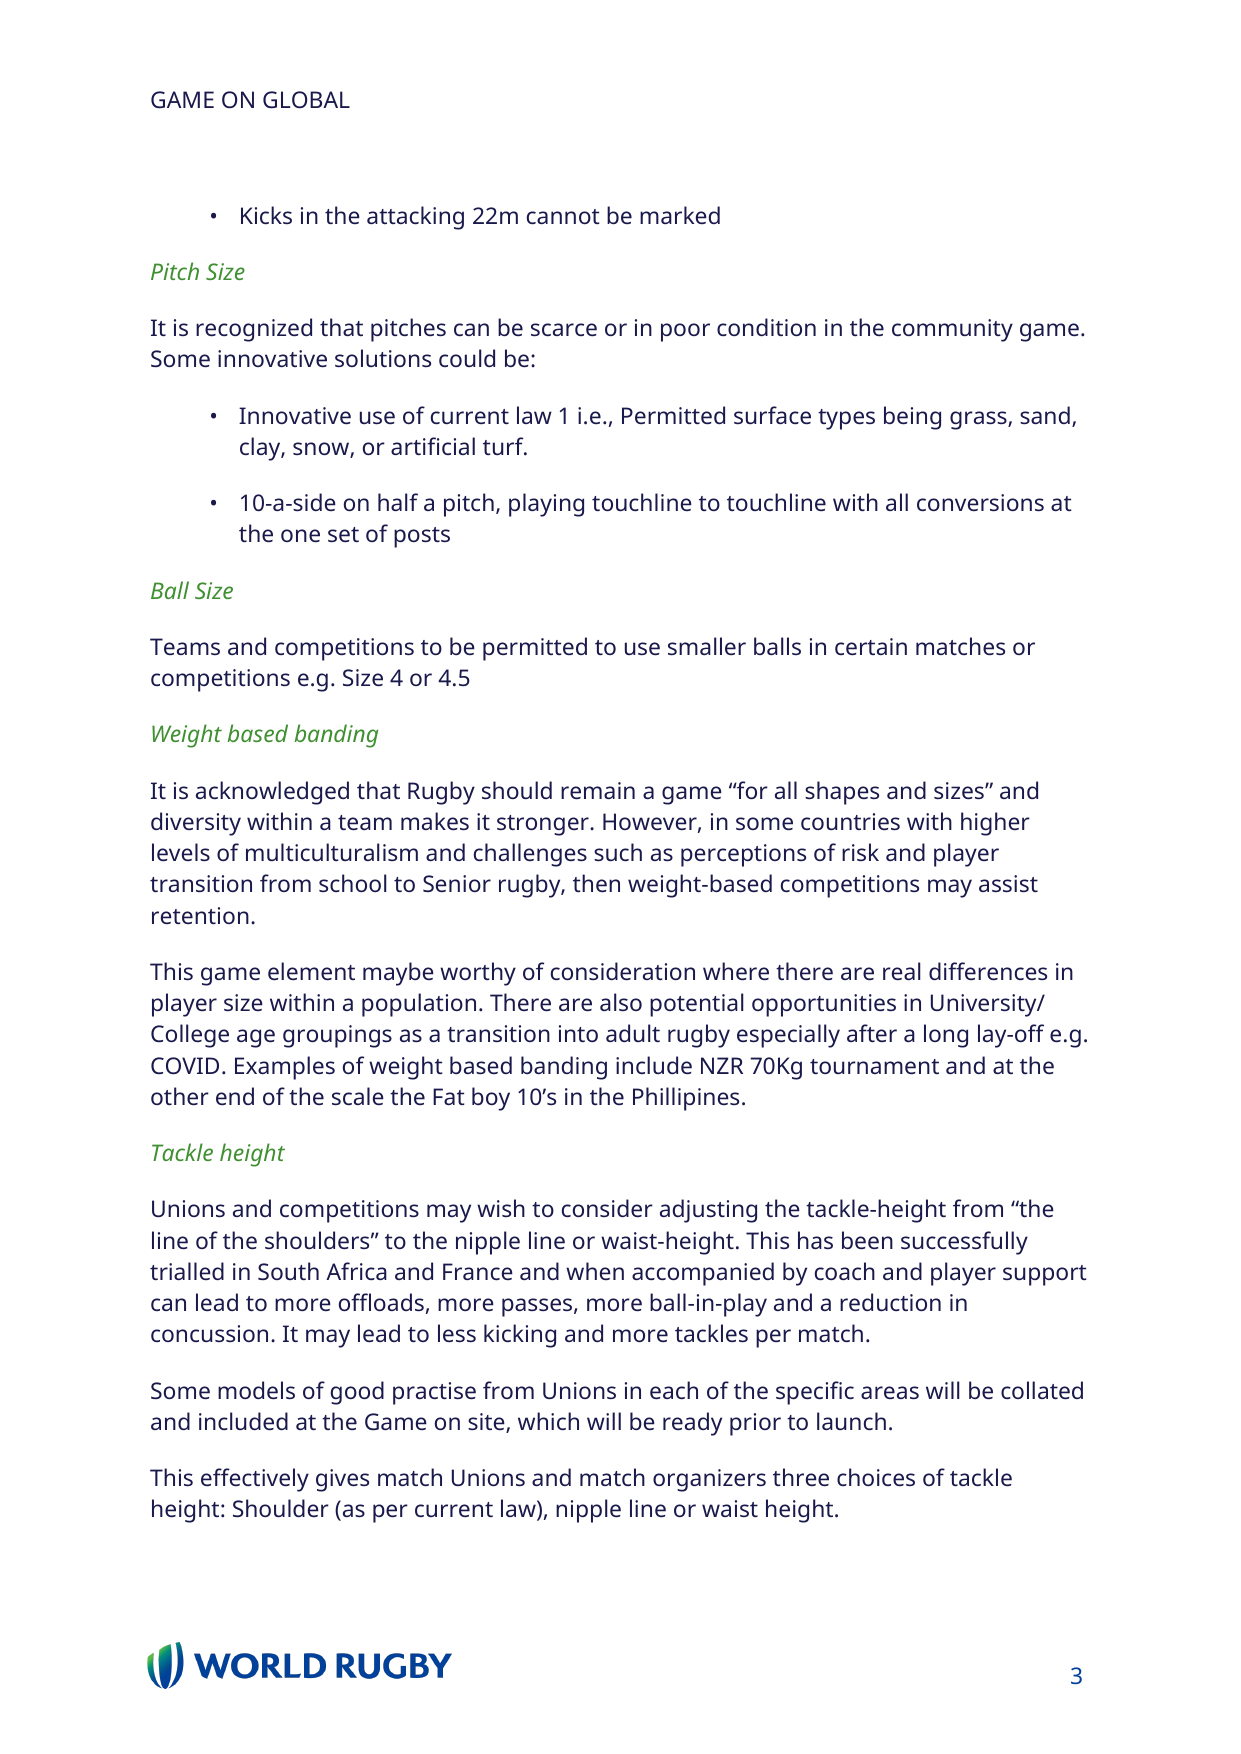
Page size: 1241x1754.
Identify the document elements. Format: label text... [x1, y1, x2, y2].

subtitle Weight based banding [150, 718, 1090, 750]
text • 10-a-side on half a pitch, playing touchline to touchline with all conversions at the one set of posts [209, 487, 1090, 550]
text It is acknowledged that Rugby should remain a game “for all shapes and sizes” and diversity within a team makes it stronger. However, in some countries with higher levels of multiculturalism and challenges such as perceptions of risk and player transition from school to Senior rugby, then weight-based competitions may assist retention. [150, 775, 1090, 931]
picture [147, 1642, 452, 1689]
text This game element maybe worthy of consideration where there are real differences in player size within a population. There are also potential opportunities in University/ College age groupings as a transition into adult rugby especially after a long lay-off e.g. COVID. Examples of weight based banding include NZR 70Kg tournament and at the other end of the scale the Fat boy 10’s in the Phillipines. [150, 956, 1090, 1112]
subtitle Ball Size [150, 575, 1090, 606]
text This effectively gives match Unions and match organizers three choices of tackle height: Shoulder (as per current law), nipple line or waist height. [150, 1462, 1090, 1525]
subtitle Pitch Size [150, 256, 1090, 287]
text • Kicks in the attacking 22m cannot be marked [209, 200, 1090, 231]
text Unions and competitions may wish to consider adjusting the tackle-height from “the line of the shoulders” to the nipple line or waist-height. This has been successfully trialled in South Africa and France and when accompanied by coach and player support can lead to more offloads, more passes, more ball-in-play and a reduction in concussion. It may lead to less kicking and more tackles per match. [150, 1193, 1090, 1350]
text Some models of good practise from Unions in each of the specific areas will be collated and included at the Game on site, which will be ready prior to launch. [150, 1375, 1090, 1437]
text Teams and competitions to be permitted to use smaller balls in certain matches or competitions e.g. Size 4 or 4.5 [150, 631, 1090, 693]
subtitle Tackle height [150, 1137, 1090, 1168]
text It is recognized that pitches can be scarce or in poor condition in the community game. Some innovative solutions could be: [150, 312, 1090, 375]
text • Innovative use of current law 1 i.e., Permitted surface types being grass, sand, clay, snow, or artificial turf. [209, 400, 1090, 462]
